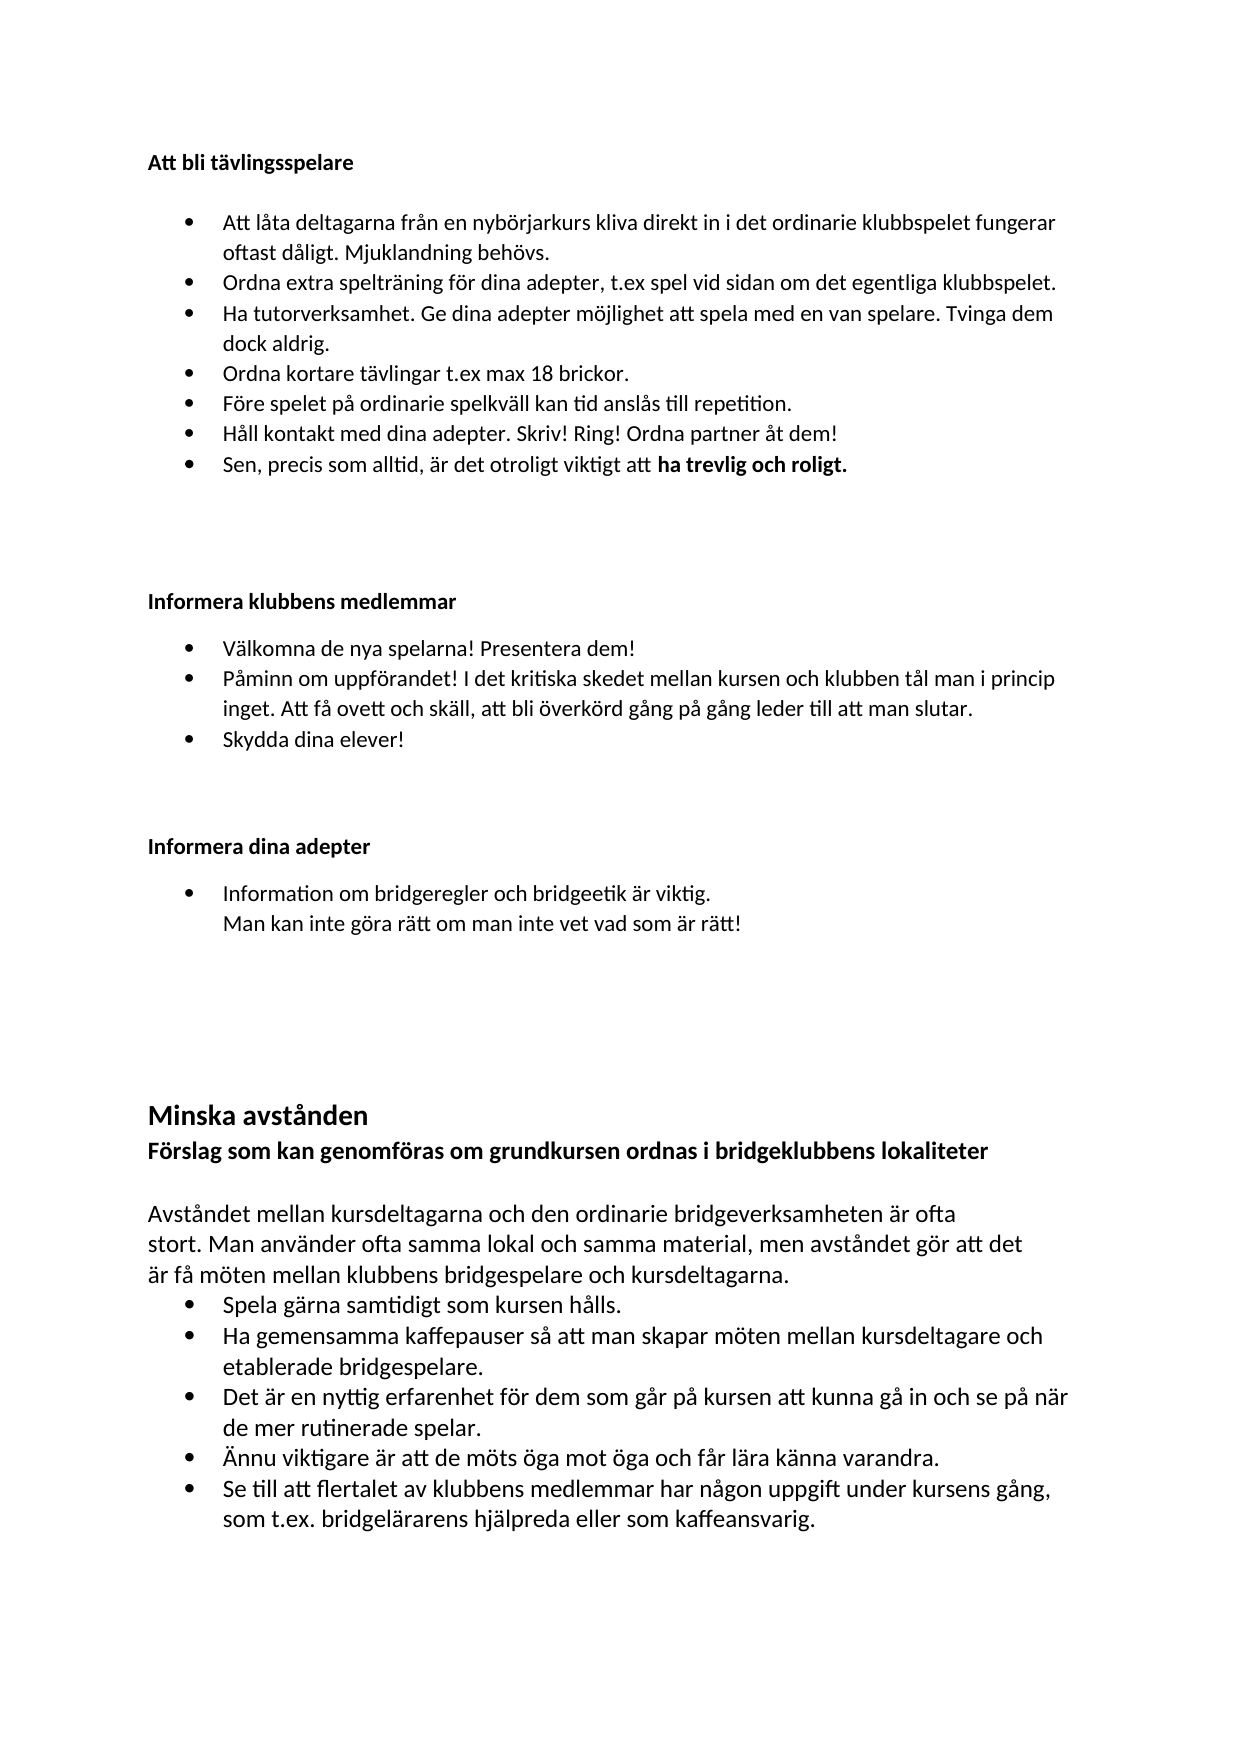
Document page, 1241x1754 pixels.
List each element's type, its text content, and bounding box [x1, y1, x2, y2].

list Information om bridgeregler och bridgeetik är viktig. [185, 879, 1093, 907]
list Påminn om uppförandet! I det kritiska skedet mellan kursen och klubben tål man i princip inget. Att få ovett och skäll, att bli överkörd gång på gång leder till att man slutar. [185, 664, 1093, 722]
text Att bli tävlingsspelare [148, 148, 1093, 176]
list Välkomna de nya spelarna! Presentera dem! [185, 634, 1093, 662]
list Håll kontakt med dina adepter. Skriv! Ring! Ordna partner åt dem! [185, 419, 1093, 447]
list Skydda dina elever! [185, 725, 1093, 753]
list Spela gärna samtidigt som kursen hålls. [185, 1290, 1093, 1320]
text är få möten mellan klubbens bridgespelare och kursdeltagarna. [148, 1259, 1093, 1290]
list Man kan inte göra rätt om man inte vet vad som är rätt! [223, 909, 1093, 937]
text stort. Man använder ofta samma lokal och samma material, men avståndet gör att det [148, 1229, 1093, 1259]
text Förslag som kan genomföras om grundkursen ordnas i bridgeklubbens lokaliteter [148, 1135, 1093, 1166]
list Ordna kortare tävlingar t.ex max 18 brickor. [185, 359, 1093, 387]
list Se till att flertalet av klubbens medlemmar har någon uppgift under kursens gång, som t.ex. bridgelärarens hjälpreda eller som kaffeansvarig. [185, 1473, 1093, 1534]
list Ännu viktigare är att de möts öga mot öga och får lära känna varandra. [185, 1442, 1093, 1473]
list Före spelet på ordinarie spelkväll kan tid anslås till repetition. [185, 389, 1093, 417]
list Ha gemensamma kaffepauser så att man skapar möten mellan kursdeltagare och etablerade bridgespelare. [185, 1320, 1093, 1381]
list Ordna extra spelträning för dina adepter, t.ex spel vid sidan om det egentliga klubbspelet. [185, 268, 1093, 296]
text Avståndet mellan kursdeltagarna och den ordinarie bridgeverksamheten är ofta [148, 1198, 1093, 1229]
list Sen, precis som alltid, är det otroligt viktigt att ha trevlig och roligt. [185, 450, 1093, 478]
list Att låta deltagarna från en nybörjarkurs kliva direkt in i det ordinarie klubbspelet fungerar oftast dåligt. Mjuklandning behövs. [185, 208, 1093, 266]
list Det är en nyttig erfarenhet för dem som går på kursen att kunna gå in och se på när de mer rutinerade spelar. [185, 1381, 1093, 1442]
text Minska avstånden [148, 1097, 1093, 1132]
text Informera klubbens medlemmar [148, 587, 1093, 615]
list Ha tutorverksamhet. Ge dina adepter möjlighet att spela med en van spelare. Tvinga dem dock aldrig. [185, 299, 1093, 357]
text Informera dina adepter [148, 832, 1093, 860]
